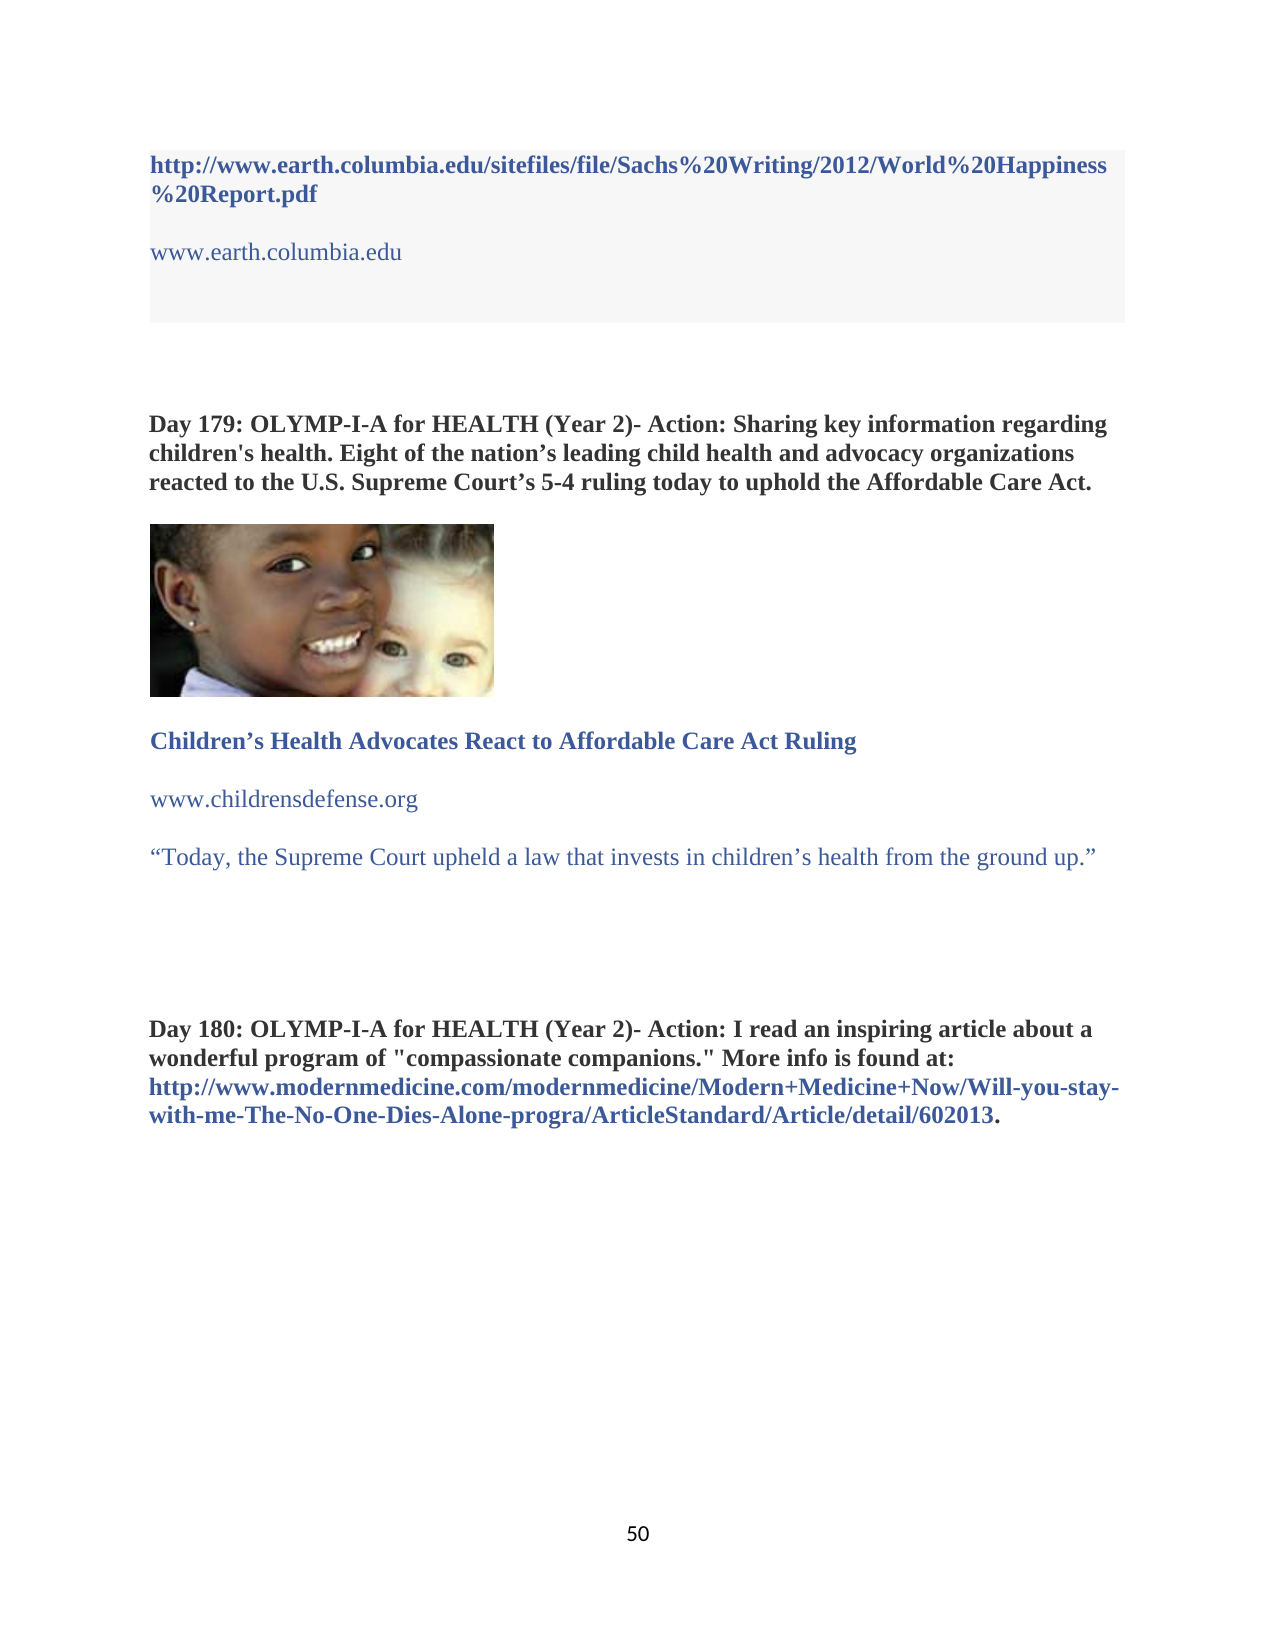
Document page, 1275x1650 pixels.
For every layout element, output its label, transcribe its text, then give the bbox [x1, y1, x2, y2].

text Day 180: OLYMP-I-A for HEALTH (Year 2)- Action: I read an inspiring article about a wonderful program of "compassionate companions." More info is found at: http://www.modernmedicine.com/modernmedicine/Modern+Medicine+Now/Will-you-stay-with-me-The-No-One-Dies-Alone-progra/ArticleStandard/Article/detail/602013. [148, 1014, 1125, 1157]
text Day 179: OLYMP-I-A for HEALTH (Year 2)- Action: Sharing key information regarding children's health. Eight of the nation’s leading child health and advocacy organizations reacted to the U.S. Supreme Court’s 5-4 ruling today to uphold the Affordable Care Act. [148, 409, 1125, 496]
picture [150, 524, 497, 697]
text www.earth.columbia.edu [150, 237, 1125, 265]
text Children’s Health Advocates React to Affordable Care Act Ruling [150, 726, 1125, 754]
text www.childrensdefense.org [150, 784, 1125, 812]
text http://www.earth.columbia.edu/sitefiles/file/Sachs%20Writing/2012/World%20Happiness%20Report.pdf [150, 150, 1125, 207]
text “Today, the Supreme Court upheld a law that invests in children’s health from the ground up.” [150, 842, 1125, 870]
